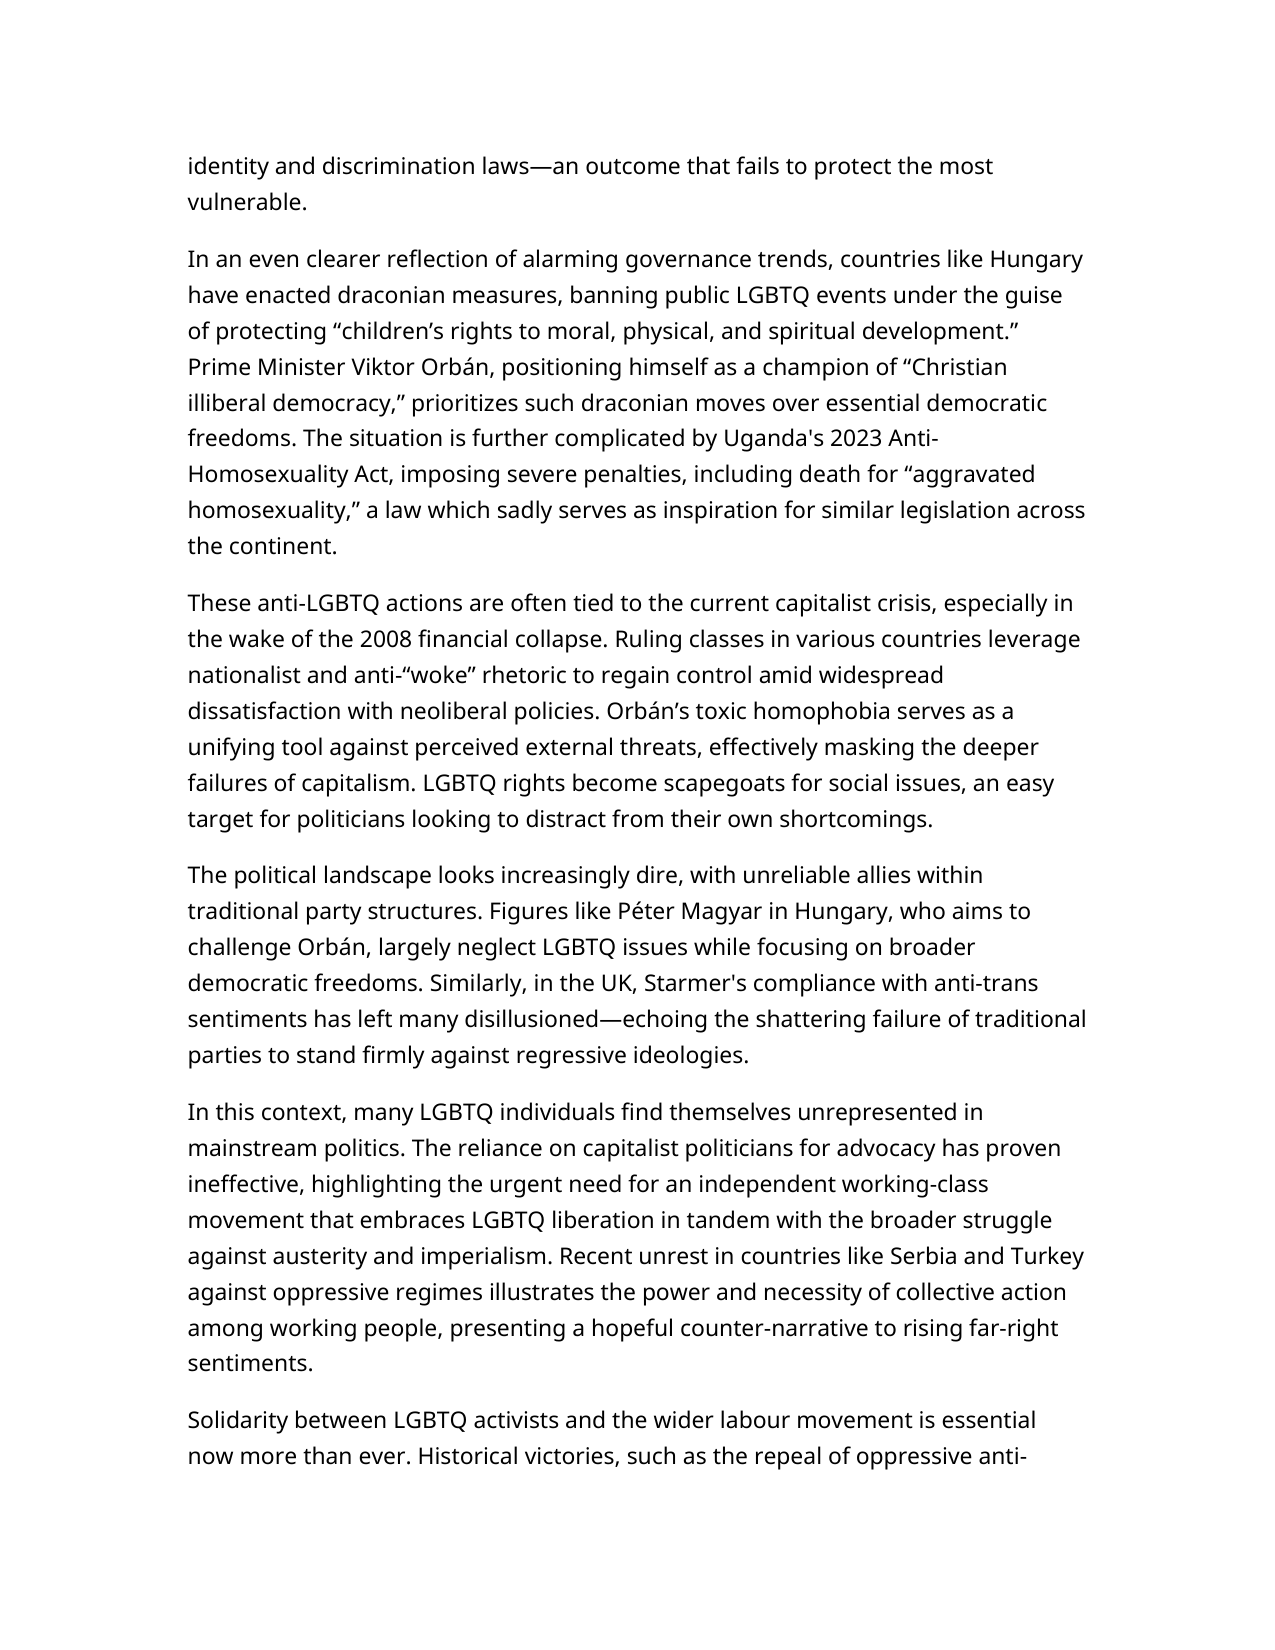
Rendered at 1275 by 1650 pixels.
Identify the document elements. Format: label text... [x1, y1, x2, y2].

text The political landscape looks increasingly dire, with unreliable allies within traditional party structures. Figures like Péter Magyar in Hungary, who aims to challenge Orbán, largely neglect LGBTQ issues while focusing on broader democratic freedoms. Similarly, in the UK, Starmer's compliance with anti-trans sentiments has left many disillusioned—echoing the shattering failure of traditional parties to stand firmly against regressive ideologies. [187, 859, 1087, 1070]
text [187, 150, 1087, 217]
text In an even clearer reflection of alarming governance trends, countries like Hungary have enacted draconian measures, banning public LGBTQ events under the guise of protecting “children’s rights to moral, physical, and spiritual development.” Prime Minister Viktor Orbán, positioning himself as a champion of “Christian illiberal democracy,” prioritizes such draconian moves over essential democratic freedoms. The situation is further complicated by Uganda's 2023 Anti-Homosexuality Act, imposing severe penalties, including death for “aggravated homosexuality,” a law which sadly serves as inspiration for similar legislation across the continent. [187, 243, 1087, 561]
text These anti-LGBTQ actions are often tied to the current capitalist crisis, especially in the wake of the 2008 financial collapse. Ruling classes in various countries leverage nationalist and anti-“woke” rhetoric to regain control amid widespread dissatisfaction with neoliberal policies. Orbán’s toxic homophobia serves as a unifying tool against perceived external threats, effectively masking the deeper failures of capitalism. LGBTQ rights become scapegoats for social issues, an easy target for politicians looking to distract from their own shortcomings. [187, 587, 1087, 834]
text In this context, many LGBTQ individuals find themselves unrepresented in mainstream politics. The reliance on capitalist politicians for advocacy has proven ineffective, highlighting the urgent need for an independent working-class movement that embraces LGBTQ liberation in tandem with the broader struggle against austerity and imperialism. Recent unrest in countries like Serbia and Turkey against oppressive regimes illustrates the power and necessity of collective action among working people, presenting a hopeful counter-narrative to rising far-right sentiments. [187, 1096, 1087, 1379]
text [187, 1404, 1087, 1471]
